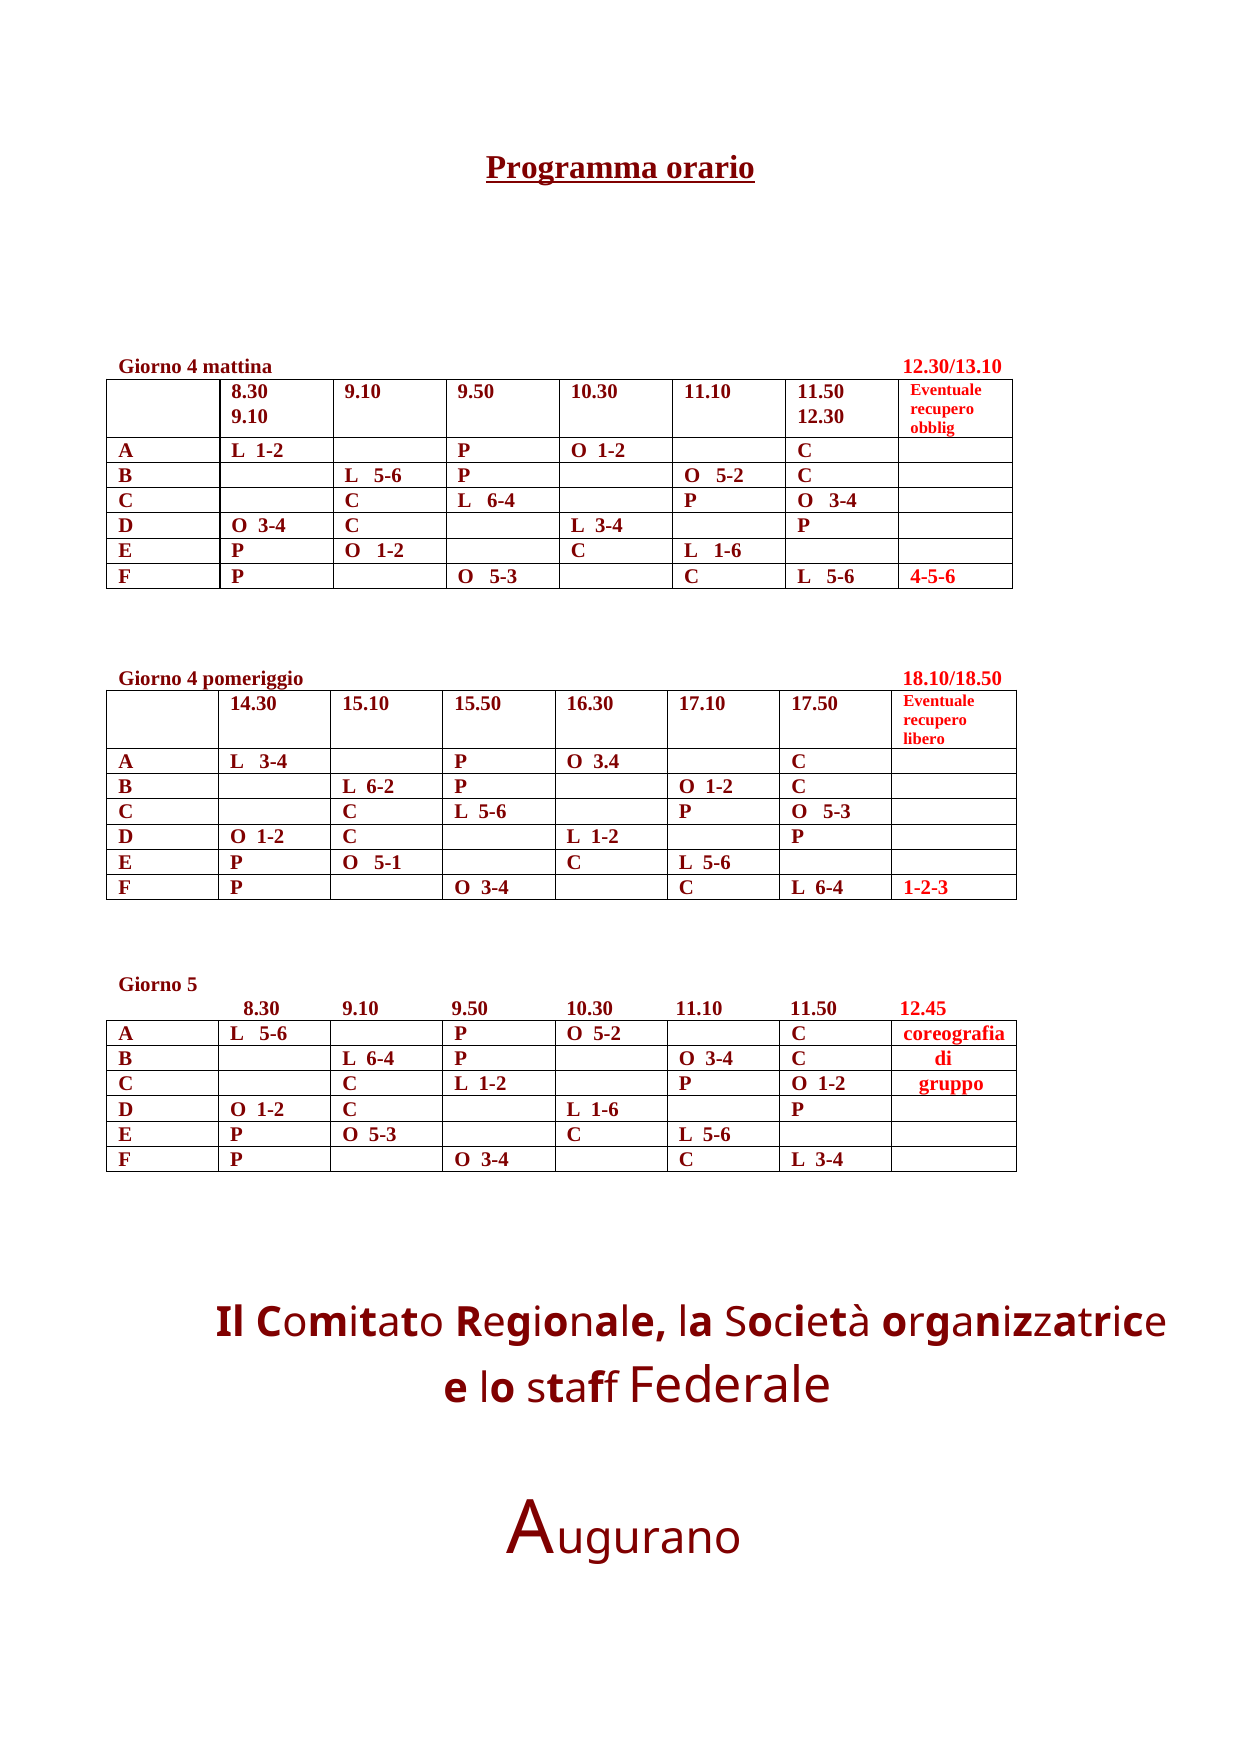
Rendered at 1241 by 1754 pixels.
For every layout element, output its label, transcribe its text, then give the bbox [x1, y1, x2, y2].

table_cell D [107, 513, 219, 537]
table_cell O 1-2 [219, 1096, 330, 1121]
table_header [107, 380, 219, 437]
table_cell L 5-6 [668, 1122, 779, 1146]
table_cell 1-2-3 [892, 875, 1016, 899]
table_cell [556, 799, 667, 823]
table_cell [892, 749, 1016, 773]
table_cell [899, 438, 1012, 462]
table_cell [673, 513, 785, 537]
table_cell L 5-6 [786, 564, 898, 588]
table_cell O 3-4 [668, 1046, 779, 1070]
table_header Eventuale recupero obblig [899, 380, 1012, 437]
table_header 9.50 [447, 380, 559, 437]
table_cell C [334, 488, 446, 512]
table_cell P [221, 564, 333, 588]
table_cell [331, 875, 442, 899]
table_cell P [786, 513, 898, 537]
table_cell A [107, 749, 218, 773]
table_cell P [780, 825, 891, 848]
table_cell C [331, 799, 442, 823]
table_cell gruppo [892, 1071, 1016, 1095]
table_cell O 3-4 [443, 1147, 555, 1171]
table_header 9.10 [334, 380, 446, 437]
table_cell [219, 774, 330, 798]
table_cell [673, 438, 785, 462]
table_cell P [668, 1071, 779, 1095]
table_cell [221, 463, 333, 487]
table_header 14.30 [219, 691, 330, 748]
table_cell [331, 749, 442, 773]
table_cell C [334, 513, 446, 537]
table_cell C [107, 799, 218, 823]
table_cell [668, 749, 779, 773]
table_header Eventuale recupero libero [892, 691, 1016, 748]
text Il Comitato Regionale, la Società organizzatrice [6, 1292, 1224, 1349]
table_cell L 3-4 [780, 1147, 891, 1171]
table_cell C [107, 488, 219, 512]
table_cell [892, 1096, 1016, 1121]
table_cell P [219, 850, 330, 874]
table_cell [899, 539, 1012, 562]
table_cell F [107, 875, 218, 899]
table_cell L 1-2 [556, 825, 667, 848]
table_cell O 3.4 [556, 749, 667, 773]
table_cell P [443, 749, 555, 773]
table_cell O 5-1 [331, 850, 442, 874]
table_cell F [107, 564, 219, 588]
table_cell [221, 488, 333, 512]
table_cell C [668, 875, 779, 899]
table_cell [560, 463, 672, 487]
table_cell C [556, 1122, 667, 1146]
table_cell [786, 539, 898, 562]
table_cell L 3-4 [560, 513, 672, 537]
table_cell P [668, 799, 779, 823]
table_cell [443, 1122, 555, 1146]
table_cell B [107, 1046, 218, 1070]
table_cell P [780, 1096, 891, 1121]
table_header 16.30 [556, 691, 667, 748]
table_cell [331, 1147, 442, 1171]
table_cell A [107, 438, 219, 462]
table_cell [668, 825, 779, 848]
table_cell [899, 513, 1012, 537]
table_cell O 1-2 [334, 539, 446, 562]
table_cell O 1-2 [560, 438, 672, 462]
table_cell F [107, 1147, 218, 1171]
table_cell [556, 1147, 667, 1171]
table_cell O 5-3 [447, 564, 559, 588]
table_header O 5-2 [556, 1021, 667, 1045]
table_cell O 1-2 [668, 774, 779, 798]
text e lo staff Federale [118, 1349, 1224, 1417]
table_cell [443, 850, 555, 874]
text Programma orario [118, 148, 1122, 186]
table_cell O 3-4 [221, 513, 333, 537]
table_cell [560, 488, 672, 512]
table_header P [443, 1021, 555, 1045]
table_cell C [668, 1147, 779, 1171]
table_cell C [331, 1071, 442, 1095]
table_cell C [673, 564, 785, 588]
table_cell O 3-4 [443, 875, 555, 899]
table_cell E [107, 850, 218, 874]
table_cell [556, 875, 667, 899]
table_cell [219, 1046, 330, 1070]
table_cell P [221, 539, 333, 562]
table_cell B [107, 463, 219, 487]
table_cell [443, 1096, 555, 1121]
table_cell L 5-6 [334, 463, 446, 487]
table_cell P [219, 875, 330, 899]
table_header 10.30 [560, 380, 672, 437]
table_cell E [107, 539, 219, 562]
table_header [331, 1021, 442, 1045]
table_cell L 1-6 [673, 539, 785, 562]
table_cell E [107, 1122, 218, 1146]
table_header coreografia [892, 1021, 1016, 1045]
table_cell [556, 1046, 667, 1070]
table_cell L 1-6 [556, 1096, 667, 1121]
table_cell [219, 799, 330, 823]
table_cell C [331, 1096, 442, 1121]
table_cell P [219, 1147, 330, 1171]
table_cell di [892, 1046, 1016, 1070]
table_cell [443, 825, 555, 848]
table_header 15.50 [443, 691, 555, 748]
table_cell [892, 1122, 1016, 1146]
table_cell [899, 463, 1012, 487]
table_cell L 6-2 [331, 774, 442, 798]
table_header 11.50 12.30 [786, 380, 898, 437]
table_cell [334, 564, 446, 588]
table_cell [447, 539, 559, 562]
table_cell L 6-4 [331, 1046, 442, 1070]
table_cell 4-5-6 [899, 564, 1012, 588]
table_cell O 1-2 [219, 825, 330, 848]
table_cell L 6-4 [447, 488, 559, 512]
table_cell C [780, 774, 891, 798]
table_header L 5-6 [219, 1021, 330, 1045]
table_cell O 5-2 [673, 463, 785, 487]
table_cell L 5-6 [443, 799, 555, 823]
table_cell [892, 799, 1016, 823]
table_cell [560, 564, 672, 588]
table_cell P [447, 438, 559, 462]
table_cell L 1-2 [443, 1071, 555, 1095]
table_cell [892, 825, 1016, 848]
table_cell [892, 774, 1016, 798]
table_cell L 1-2 [221, 438, 333, 462]
table_cell L 3-4 [219, 749, 330, 773]
table_header 15.10 [331, 691, 442, 748]
table_cell P [443, 774, 555, 798]
table_cell C [331, 825, 442, 848]
table_cell L 5-6 [668, 850, 779, 874]
table_cell C [786, 463, 898, 487]
table_cell [447, 513, 559, 537]
table_cell O 5-3 [331, 1122, 442, 1146]
table_cell [556, 1071, 667, 1095]
text 8.30 9.10 9.50 10.30 11.10 11.50 12.45 [118, 996, 1122, 1020]
table_cell [219, 1071, 330, 1095]
table_header 17.10 [668, 691, 779, 748]
table_cell P [219, 1122, 330, 1146]
table_cell [668, 1096, 779, 1121]
table_cell [334, 438, 446, 462]
table_cell O 3-4 [786, 488, 898, 512]
table_header A [107, 1021, 218, 1045]
table_cell D [107, 825, 218, 848]
table_cell L 6-4 [780, 875, 891, 899]
text Giorno 5 [118, 972, 1122, 996]
table_cell [780, 1122, 891, 1146]
table_cell P [673, 488, 785, 512]
table_cell C [780, 749, 891, 773]
table_cell [899, 488, 1012, 512]
text Giorno 4 mattina 12.30/13.10 [118, 354, 1122, 378]
table_cell P [443, 1046, 555, 1070]
table_header 11.10 [673, 380, 785, 437]
table_header C [780, 1021, 891, 1045]
table_cell [892, 850, 1016, 874]
table_header 17.50 [780, 691, 891, 748]
table_cell O 5-3 [780, 799, 891, 823]
table_cell C [786, 438, 898, 462]
table_cell C [107, 1071, 218, 1095]
table_header 8.30 9.10 [221, 380, 333, 437]
table_header [107, 691, 218, 748]
table_cell C [560, 539, 672, 562]
table_header [668, 1021, 779, 1045]
table_cell P [447, 463, 559, 487]
table_cell B [107, 774, 218, 798]
table_cell C [780, 1046, 891, 1070]
table_cell [556, 774, 667, 798]
table_cell C [556, 850, 667, 874]
text Giorno 4 pomeriggio 18.10/18.50 [118, 666, 1122, 689]
table_cell D [107, 1096, 218, 1121]
table_cell O 1-2 [780, 1071, 891, 1095]
table_cell [892, 1147, 1016, 1171]
table_cell [780, 850, 891, 874]
text Augurano [118, 1474, 1224, 1576]
